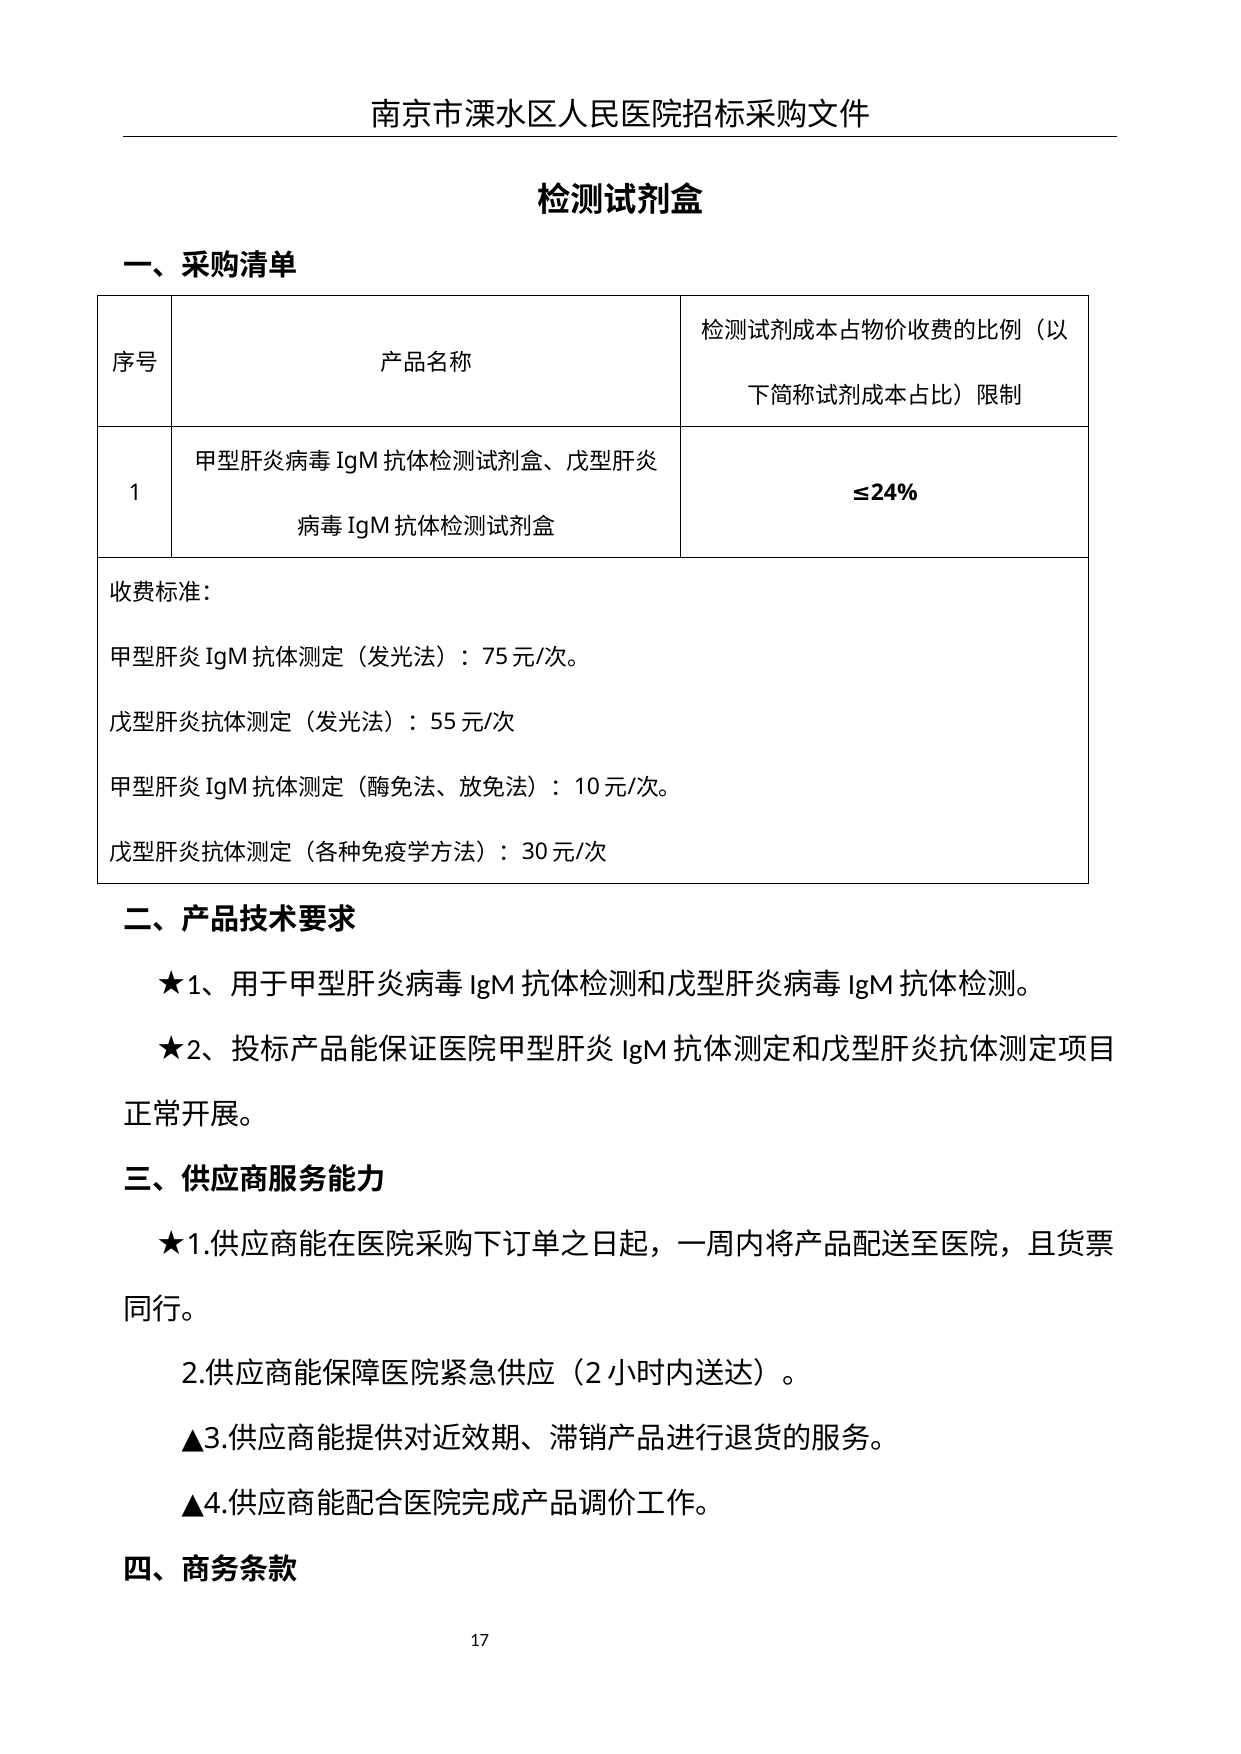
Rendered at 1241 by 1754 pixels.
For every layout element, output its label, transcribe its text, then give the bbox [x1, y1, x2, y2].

table_cell ≤24% [681, 427, 1088, 557]
text ▲4.供应商能配合医院完成产品调价工作。 [123, 1469, 1117, 1534]
list 一、采购清单 [123, 230, 1117, 295]
text 二、产品技术要求 [123, 884, 1117, 949]
text 2.供应商能保障医院紧急供应（2小时内送达）。 [123, 1339, 1117, 1404]
table_header 产品名称 [172, 296, 680, 426]
text 四、商务条款 [123, 1534, 1117, 1599]
table_header 检测试剂成本占物价收费的比例（以下简称试剂成本占比）限制 [681, 296, 1088, 426]
table_cell 收费标准： 甲型肝炎IgM抗体测定（发光法）：75元/次。 戊型肝炎抗体测定（发光法）：55元/次 甲型肝炎IgM抗体测定（酶免法、放免法）：10元/次。 戊型肝炎抗体测定（各种免疫学方法）：30元/次 [98, 558, 1088, 883]
table_cell 甲型肝炎病毒IgM抗体检测试剂盒、戊型肝炎病毒IgM抗体检测试剂盒 [172, 427, 680, 557]
table_header 序号 [98, 296, 171, 426]
text ★1、用于甲型肝炎病毒IgM抗体检测和戊型肝炎病毒IgM抗体检测。 [123, 949, 1117, 1014]
text ★2、投标产品能保证医院甲型肝炎IgM抗体测定和戊型肝炎抗体测定项目正常开展。 [123, 1014, 1117, 1144]
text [123, 165, 1117, 230]
text ★1.供应商能在医院采购下订单之日起，一周内将产品配送至医院，且货票同行。 [123, 1209, 1117, 1339]
text ▲3.供应商能提供对近效期、滞销产品进行退货的服务。 [123, 1404, 1117, 1469]
text 三、供应商服务能力 [123, 1144, 1117, 1209]
table_cell 1 [98, 427, 171, 557]
